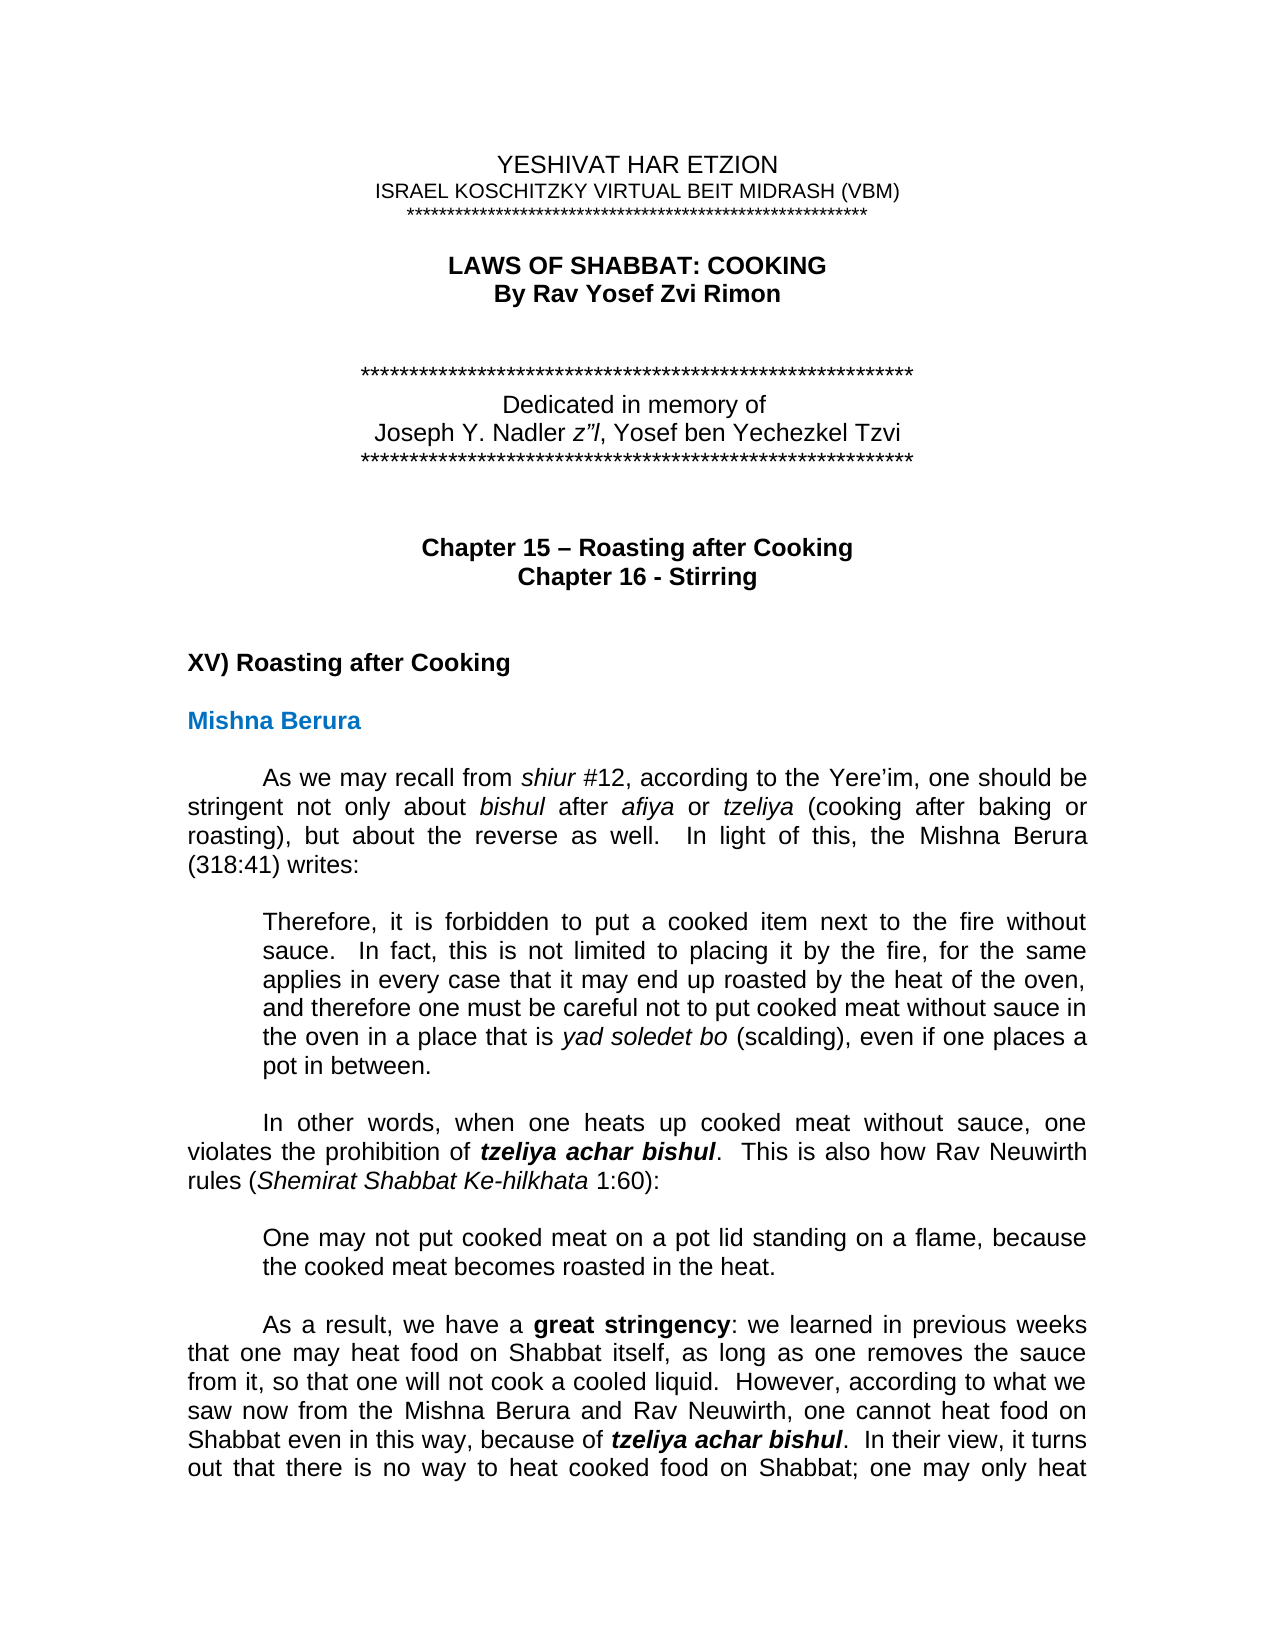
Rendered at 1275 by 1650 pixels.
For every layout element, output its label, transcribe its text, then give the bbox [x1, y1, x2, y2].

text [187, 1309, 1088, 1482]
text By Rav Yosef Zvi Rimon [187, 279, 1088, 308]
text YESHIVAT HAR ETZION [187, 150, 1088, 179]
text ********************************************************* [187, 203, 1088, 227]
text XV) Roasting after Cooking [187, 648, 1088, 677]
text Dedicated in memory of Joseph Y. Nadler z”l, Yosef ben Yechezkel Tzvi [187, 389, 1088, 447]
text ********************************************************* [187, 361, 1088, 389]
text Mishna Berura [187, 706, 1088, 734]
text ********************************************************* [187, 447, 1088, 476]
text Therefore, it is forbidden to put a cooked item next to the fire without sauce. In fact, this is not limited to placing it by the fire, for the same applies in every case that it may end up roasted by the heat of the oven, and therefore one must be careful not to put cooked meat without sauce in the oven in a place that is yad soledet bo (scalding), even if one places a pot in between. [262, 907, 1088, 1079]
text As we may recall from shiur #12, according to the Yere’im, one should be stringent not only about bishul after afiya or tzeliya (cooking after baking or roasting), but about the reverse as well. In light of this, the Mishna Berura (318:41) writes: [187, 763, 1088, 878]
text Chapter 15 – Roasting after Cooking [187, 533, 1088, 562]
text One may not put cooked meat on a pot lid standing on a flame, because the cooked meat becomes roasted in the heat. [262, 1223, 1088, 1281]
text KOSCHITZKY VIRTUAL BEIT MIDRASH (VBM) [187, 179, 1088, 203]
text LAWS OF SHABBAT: COOKING [187, 251, 1088, 279]
text Chapter 16 - Stirring [187, 562, 1088, 591]
text In other words, when one heats up cooked meat without sauce, one violates the prohibition of tzeliya achar bishul. This is also how Rav Neuwirth rules (Shemirat Shabbat Ke-hilkhata 1:60): [187, 1108, 1088, 1194]
